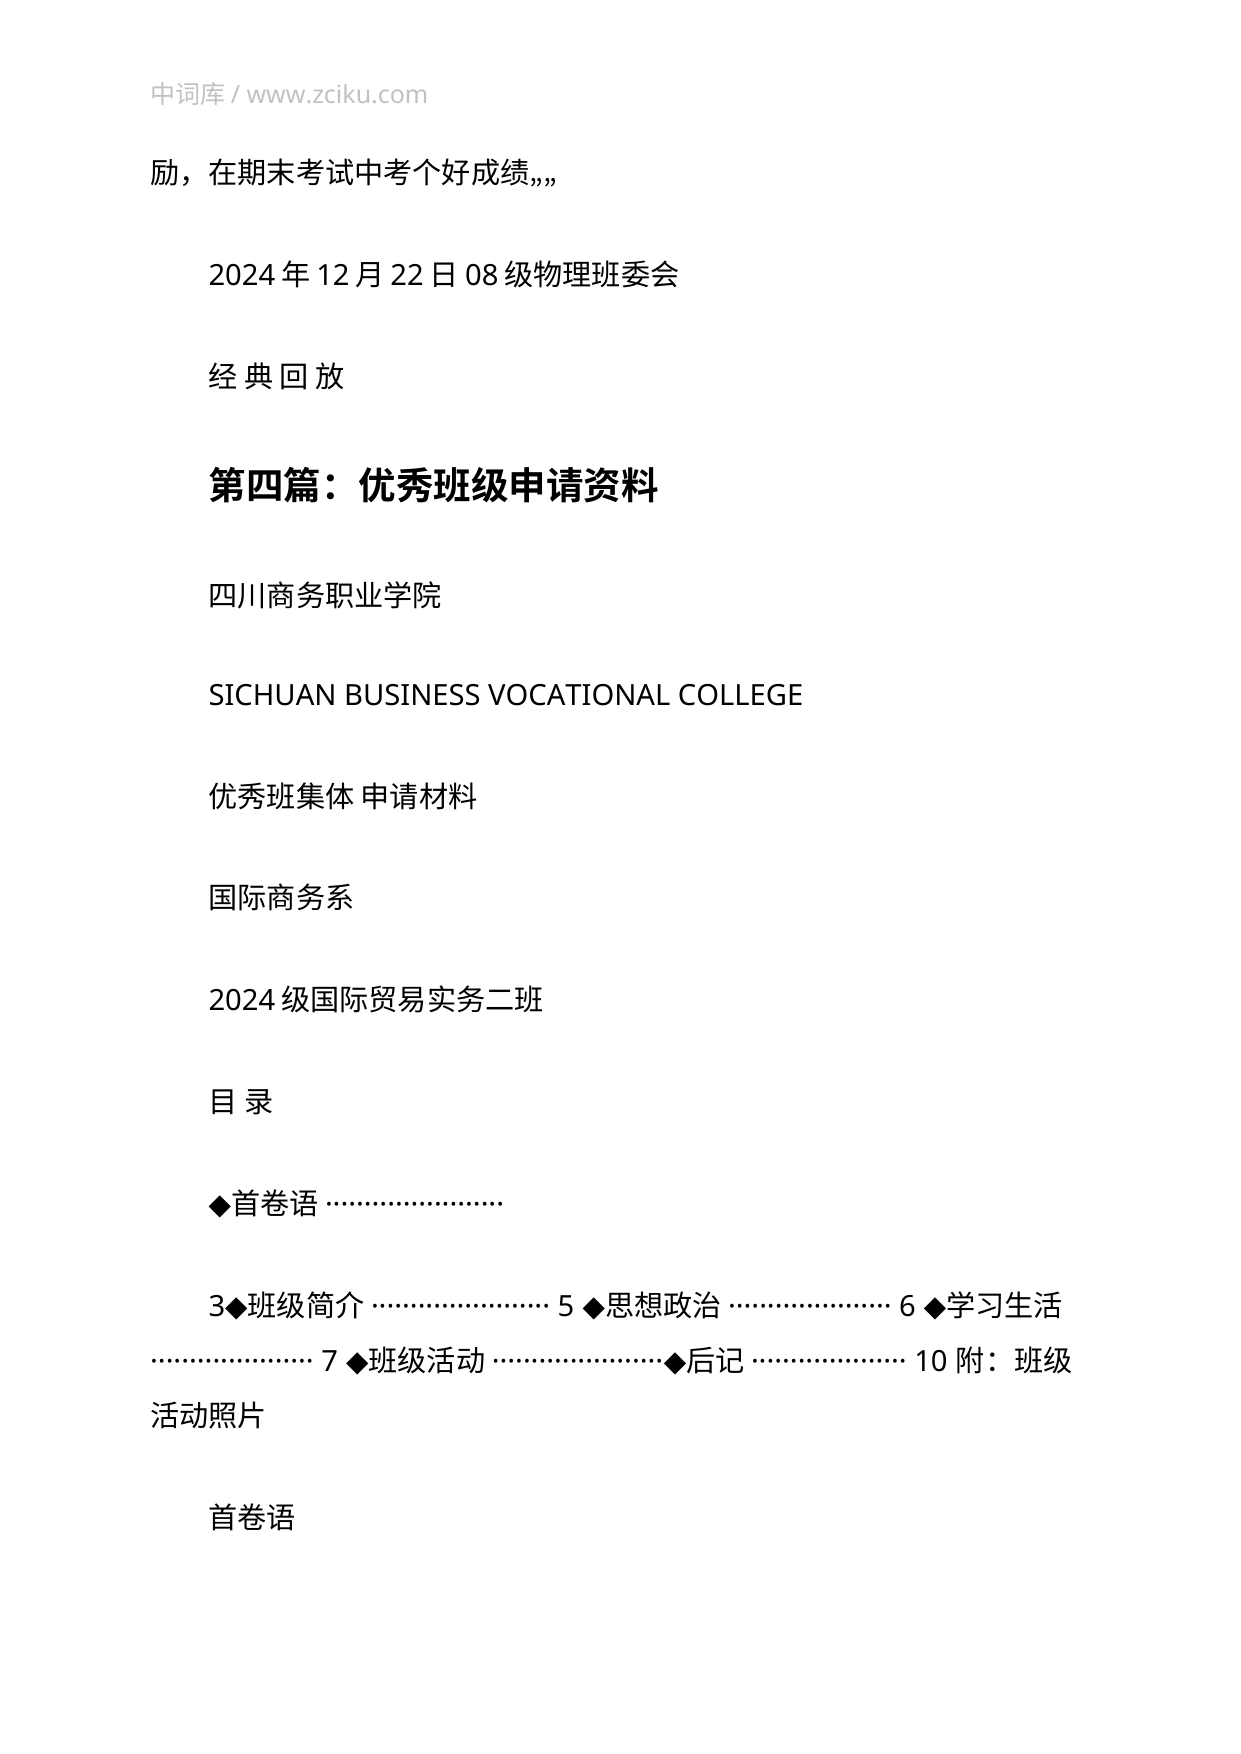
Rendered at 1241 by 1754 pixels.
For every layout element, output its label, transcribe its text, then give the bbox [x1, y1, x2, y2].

text 优秀班集体 申请材料 [150, 773, 1090, 815]
text 国际商务系 [150, 875, 1090, 917]
text SICHUAN BUSINESS VOCATIONAL COLLEGE [150, 675, 1090, 714]
text 经 典 回 放 [150, 354, 1090, 396]
text 第四篇：优秀班级申请资料 [150, 456, 1090, 510]
text 2024年12月22日 08级物理班委会 [150, 252, 1090, 294]
text 目 录 [150, 1079, 1090, 1121]
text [150, 150, 1090, 192]
text 首卷语 [150, 1494, 1090, 1536]
text 3◆班级简介 ······················· 5 ◆思想政治 ····················· 6 ◆学习生活 ····················· 7 ◆班级活动 ······················◆后记 ···················· 10 附：班级活动照片 [150, 1282, 1090, 1435]
text 2024级国际贸易实务二班 [150, 977, 1090, 1019]
text ◆首卷语 ······················· [150, 1180, 1090, 1223]
text 四川商务职业学院 [150, 573, 1090, 615]
